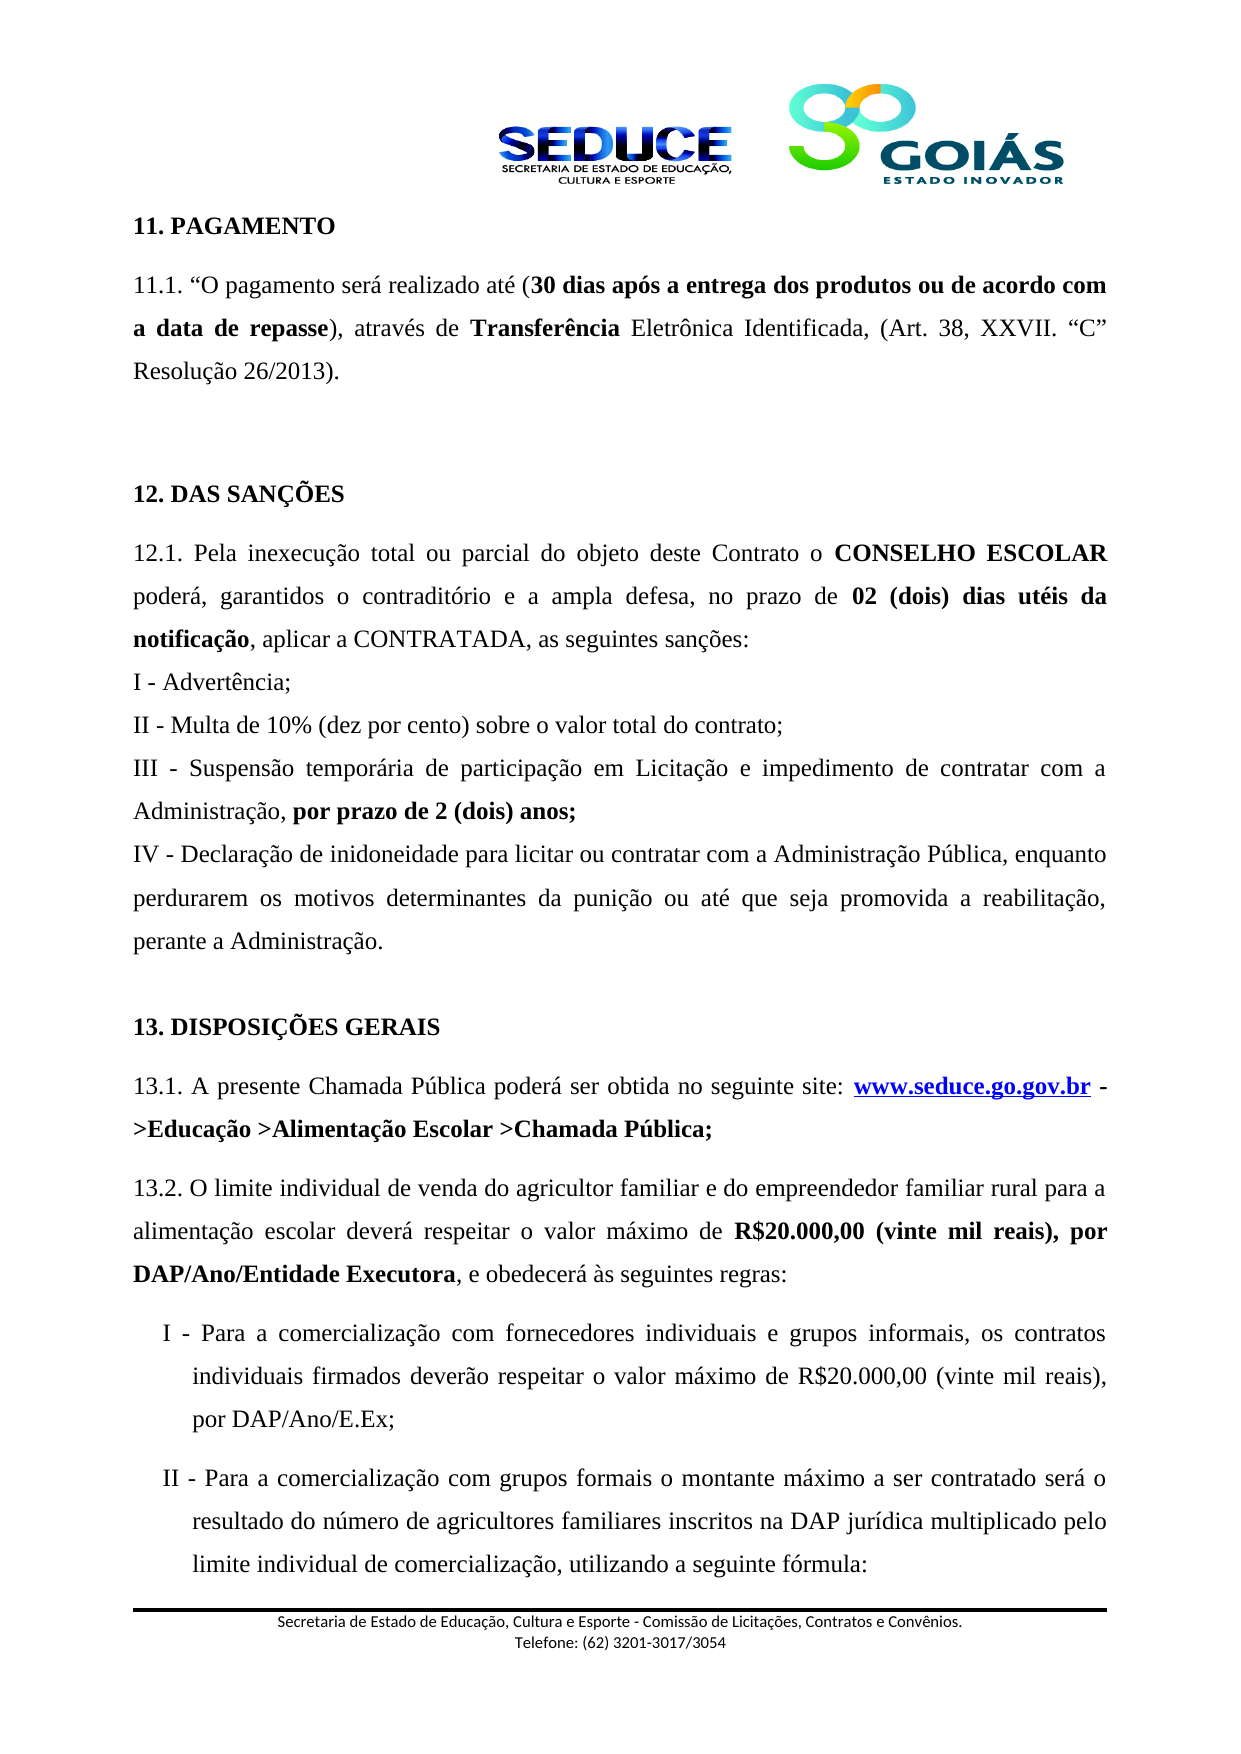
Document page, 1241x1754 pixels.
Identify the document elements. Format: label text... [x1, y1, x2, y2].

text 13.2. O limite individual de venda do agricultor familiar e do empreendedor familiar rural para a alimentação escolar deverá respeitar o valor máximo de R$20.000,00 (vinte mil reais), por DAP/Ano/Entidade Executora, e obedecerá às seguintes regras: [133, 1173, 1107, 1288]
text IV - Declaração de inidoneidade para licitar ou contratar com a Administração Pública, enquanto perdurarem os motivos determinantes da punição ou até que seja promovida a reabilitação, perante a Administração. [133, 839, 1107, 954]
text 12. DAS SANÇÕES [133, 479, 1107, 508]
picture [477, 73, 1108, 212]
text 11.1. “O pagamento será realizado até (30 dias após a entrega dos produtos ou de acordo com a data de repasse), através de Transferência Eletrônica Identificada, (Art. 38, XXVII. “C” Resolução 26/2013). [133, 270, 1107, 385]
text II - Multa de 10% (dez por cento) sobre o valor total do contrato; [133, 710, 1107, 739]
text I - Advertência; [133, 667, 1107, 696]
text II - Para a comercialização com grupos formais o montante máximo a ser contratado será o resultado do número de agricultores familiares inscritos na DAP jurídica multiplicado pelo limite individual de comercialização, utilizando a seguinte fórmula: [162, 1463, 1107, 1578]
text 13. DISPOSIÇÕES GERAIS [133, 1012, 1107, 1041]
text 12.1. Pela inexecução total ou parcial do objeto deste Contrato o CONSELHO ESCOLAR poderá, garantidos o contraditório e a ampla defesa, no prazo de 02 (dois) dias utéis da notificação, aplicar a CONTRATADA, as seguintes sanções: [133, 538, 1107, 653]
text 13.1. A presente Chamada Pública poderá ser obtida no seguinte site: www.seduce.go.gov.br ->Educação >Alimentação Escolar >Chamada Pública; [133, 1071, 1107, 1143]
text I - Para a comercialização com fornecedores individuais e grupos informais, os contratos individuais firmados deverão respeitar o valor máximo de R$20.000,00 (vinte mil reais), por DAP/Ano/E.Ex; [162, 1318, 1107, 1433]
text 11. PAGAMENTO [133, 211, 1107, 240]
text III - Suspensão temporária de participação em Licitação e impedimento de contratar com a Administração, por prazo de 2 (dois) anos; [133, 753, 1107, 825]
